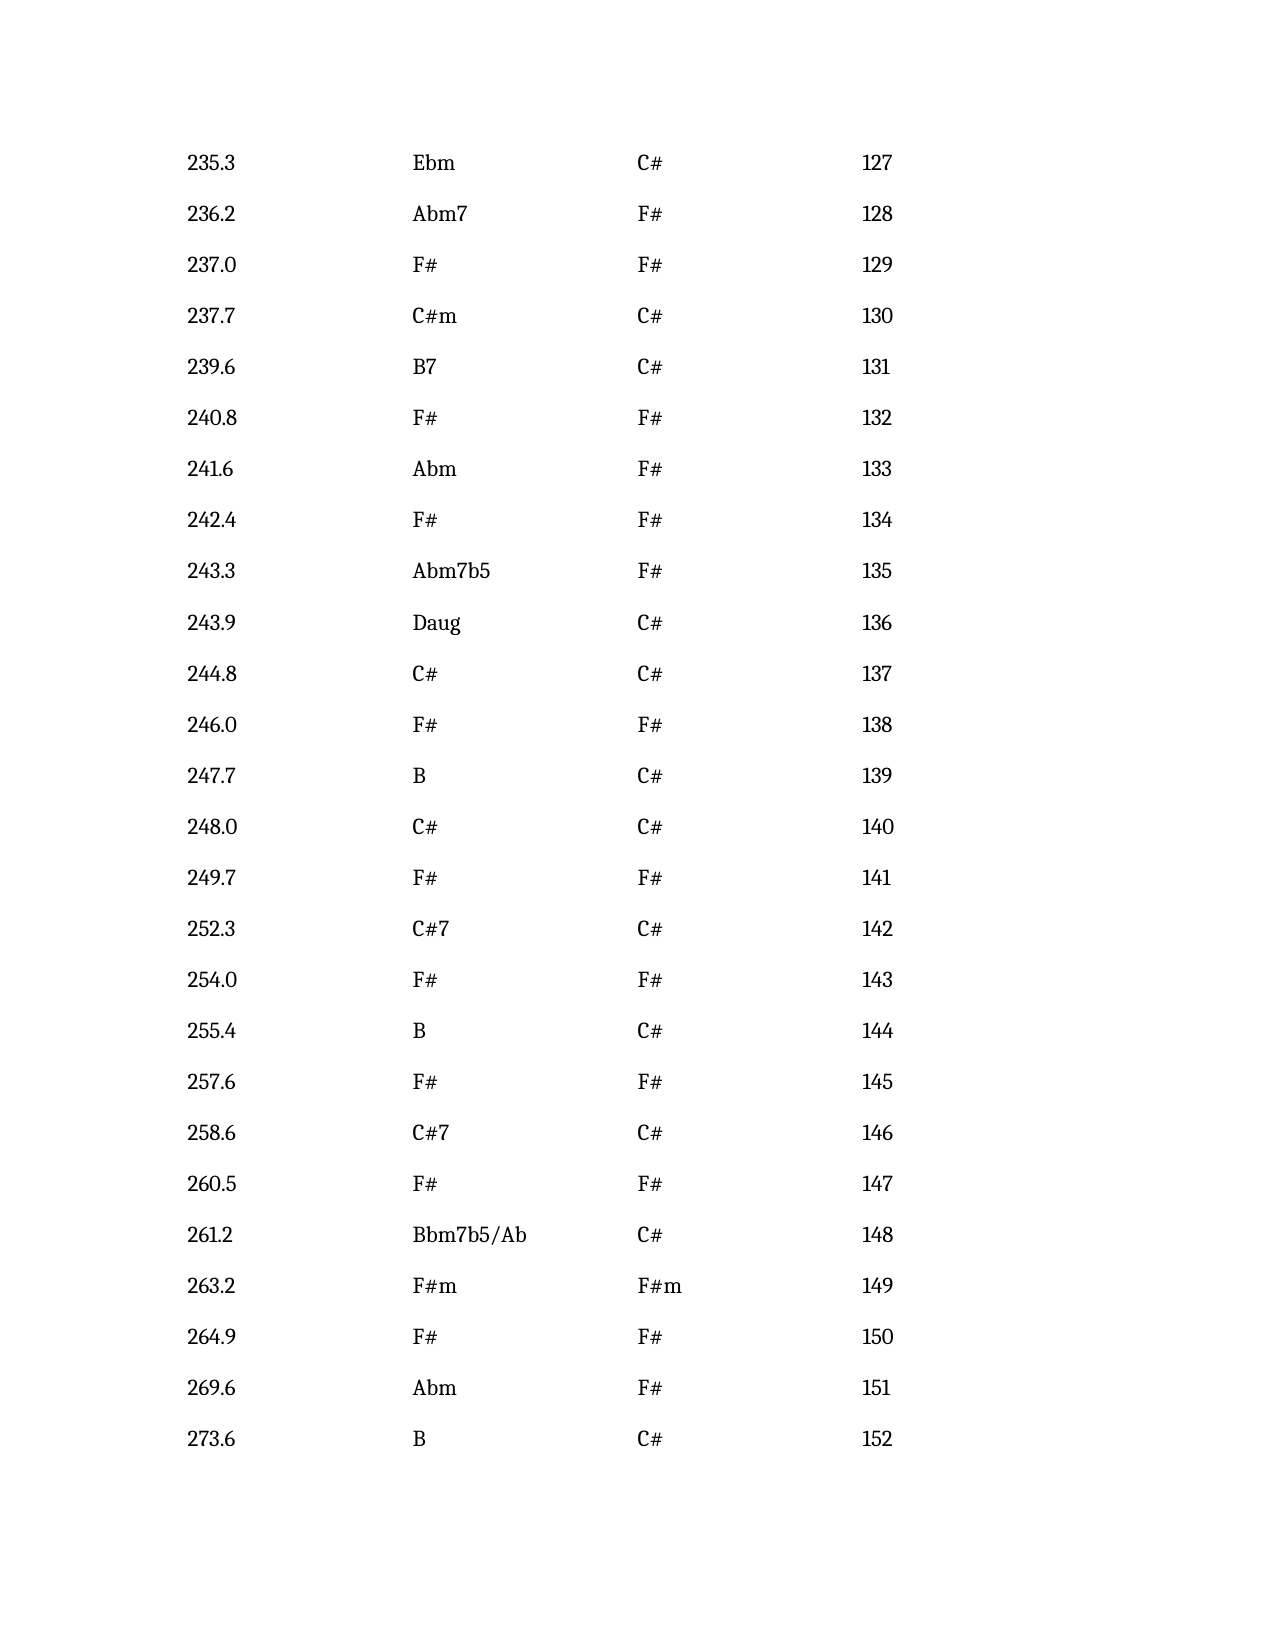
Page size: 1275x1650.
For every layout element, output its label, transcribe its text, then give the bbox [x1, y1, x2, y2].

table_cell 137 [851, 660, 1076, 711]
table_cell Ebm [401, 150, 626, 201]
table_cell F# [626, 558, 851, 609]
table_cell C#m [401, 303, 626, 354]
table_cell C#7 [401, 916, 626, 967]
table_cell F# [626, 1171, 851, 1222]
table_cell 134 [851, 507, 1076, 558]
table_cell B [401, 1018, 626, 1069]
table_cell C# [626, 303, 851, 354]
table_cell 246.0 [176, 711, 401, 762]
table_cell F# [626, 456, 851, 507]
table_cell 131 [851, 354, 1076, 405]
table_cell F# [401, 252, 626, 303]
table_cell C# [626, 814, 851, 864]
table_cell F# [401, 711, 626, 762]
table_cell C# [626, 660, 851, 711]
table_cell 264.9 [176, 1324, 401, 1375]
table_cell B [401, 1426, 626, 1477]
table_cell F# [626, 252, 851, 303]
table_cell F#m [401, 1273, 626, 1324]
table_cell 240.8 [176, 405, 401, 456]
table_cell 269.6 [176, 1375, 401, 1426]
table_cell F# [626, 405, 851, 456]
table_cell F# [626, 201, 851, 252]
table_cell 237.0 [176, 252, 401, 303]
table_cell C# [626, 150, 851, 201]
table_cell 133 [851, 456, 1076, 507]
table_cell 152 [851, 1426, 1076, 1477]
table_cell 138 [851, 711, 1076, 762]
table_cell 237.7 [176, 303, 401, 354]
table_cell 263.2 [176, 1273, 401, 1324]
table_cell F# [626, 1375, 851, 1426]
table_cell 241.6 [176, 456, 401, 507]
table_cell F# [401, 405, 626, 456]
table_cell 146 [851, 1120, 1076, 1171]
table_cell F# [626, 1069, 851, 1120]
table_cell C# [626, 609, 851, 660]
table_cell 135 [851, 558, 1076, 609]
table_cell 142 [851, 916, 1076, 967]
table_cell 127 [851, 150, 1076, 201]
table_cell F# [401, 1069, 626, 1120]
table_cell 260.5 [176, 1171, 401, 1222]
table_cell 148 [851, 1222, 1076, 1273]
table_cell 141 [851, 865, 1076, 916]
table_cell 147 [851, 1171, 1076, 1222]
table_cell 143 [851, 967, 1076, 1018]
table_cell 136 [851, 609, 1076, 660]
table_cell 243.9 [176, 609, 401, 660]
table_cell 236.2 [176, 201, 401, 252]
table_cell F# [626, 967, 851, 1018]
table_cell Abm7 [401, 201, 626, 252]
table_cell 257.6 [176, 1069, 401, 1120]
table_cell 248.0 [176, 814, 401, 864]
table_cell 244.8 [176, 660, 401, 711]
table_cell F# [401, 1171, 626, 1222]
table_cell 151 [851, 1375, 1076, 1426]
table_cell C# [626, 916, 851, 967]
table_cell 258.6 [176, 1120, 401, 1171]
table_cell C# [401, 814, 626, 864]
table_cell F# [626, 507, 851, 558]
table_cell Bbm7b5/Ab [401, 1222, 626, 1273]
table_cell 239.6 [176, 354, 401, 405]
table_cell 129 [851, 252, 1076, 303]
table_cell 254.0 [176, 967, 401, 1018]
table_cell Abm7b5 [401, 558, 626, 609]
table_cell 139 [851, 763, 1076, 813]
table_cell C# [401, 660, 626, 711]
table_cell 242.4 [176, 507, 401, 558]
table_cell 150 [851, 1324, 1076, 1375]
table_cell 235.3 [176, 150, 401, 201]
table_cell F#m [626, 1273, 851, 1324]
table_cell 145 [851, 1069, 1076, 1120]
table_cell 249.7 [176, 865, 401, 916]
table_cell 144 [851, 1018, 1076, 1069]
table_cell 128 [851, 201, 1076, 252]
table_cell 243.3 [176, 558, 401, 609]
table_cell C# [626, 1222, 851, 1273]
table_cell 140 [851, 814, 1076, 864]
table_cell F# [626, 711, 851, 762]
table_cell C# [626, 1018, 851, 1069]
table_cell F# [626, 865, 851, 916]
table_cell 252.3 [176, 916, 401, 967]
table_cell Abm [401, 1375, 626, 1426]
table_cell 130 [851, 303, 1076, 354]
table_cell C# [626, 763, 851, 813]
table_cell F# [626, 1324, 851, 1375]
table_cell Daug [401, 609, 626, 660]
table_cell F# [401, 507, 626, 558]
table_cell 261.2 [176, 1222, 401, 1273]
table_cell 149 [851, 1273, 1076, 1324]
table_cell 132 [851, 405, 1076, 456]
table_cell Abm [401, 456, 626, 507]
table_cell F# [401, 865, 626, 916]
table_cell C#7 [401, 1120, 626, 1171]
table_cell 255.4 [176, 1018, 401, 1069]
table_cell 273.6 [176, 1426, 401, 1477]
table_cell C# [626, 1120, 851, 1171]
table_cell 247.7 [176, 763, 401, 813]
table_cell F# [401, 967, 626, 1018]
table_cell B [401, 763, 626, 813]
table_cell C# [626, 1426, 851, 1477]
table_cell C# [626, 354, 851, 405]
table_cell F# [401, 1324, 626, 1375]
table_cell B7 [401, 354, 626, 405]
